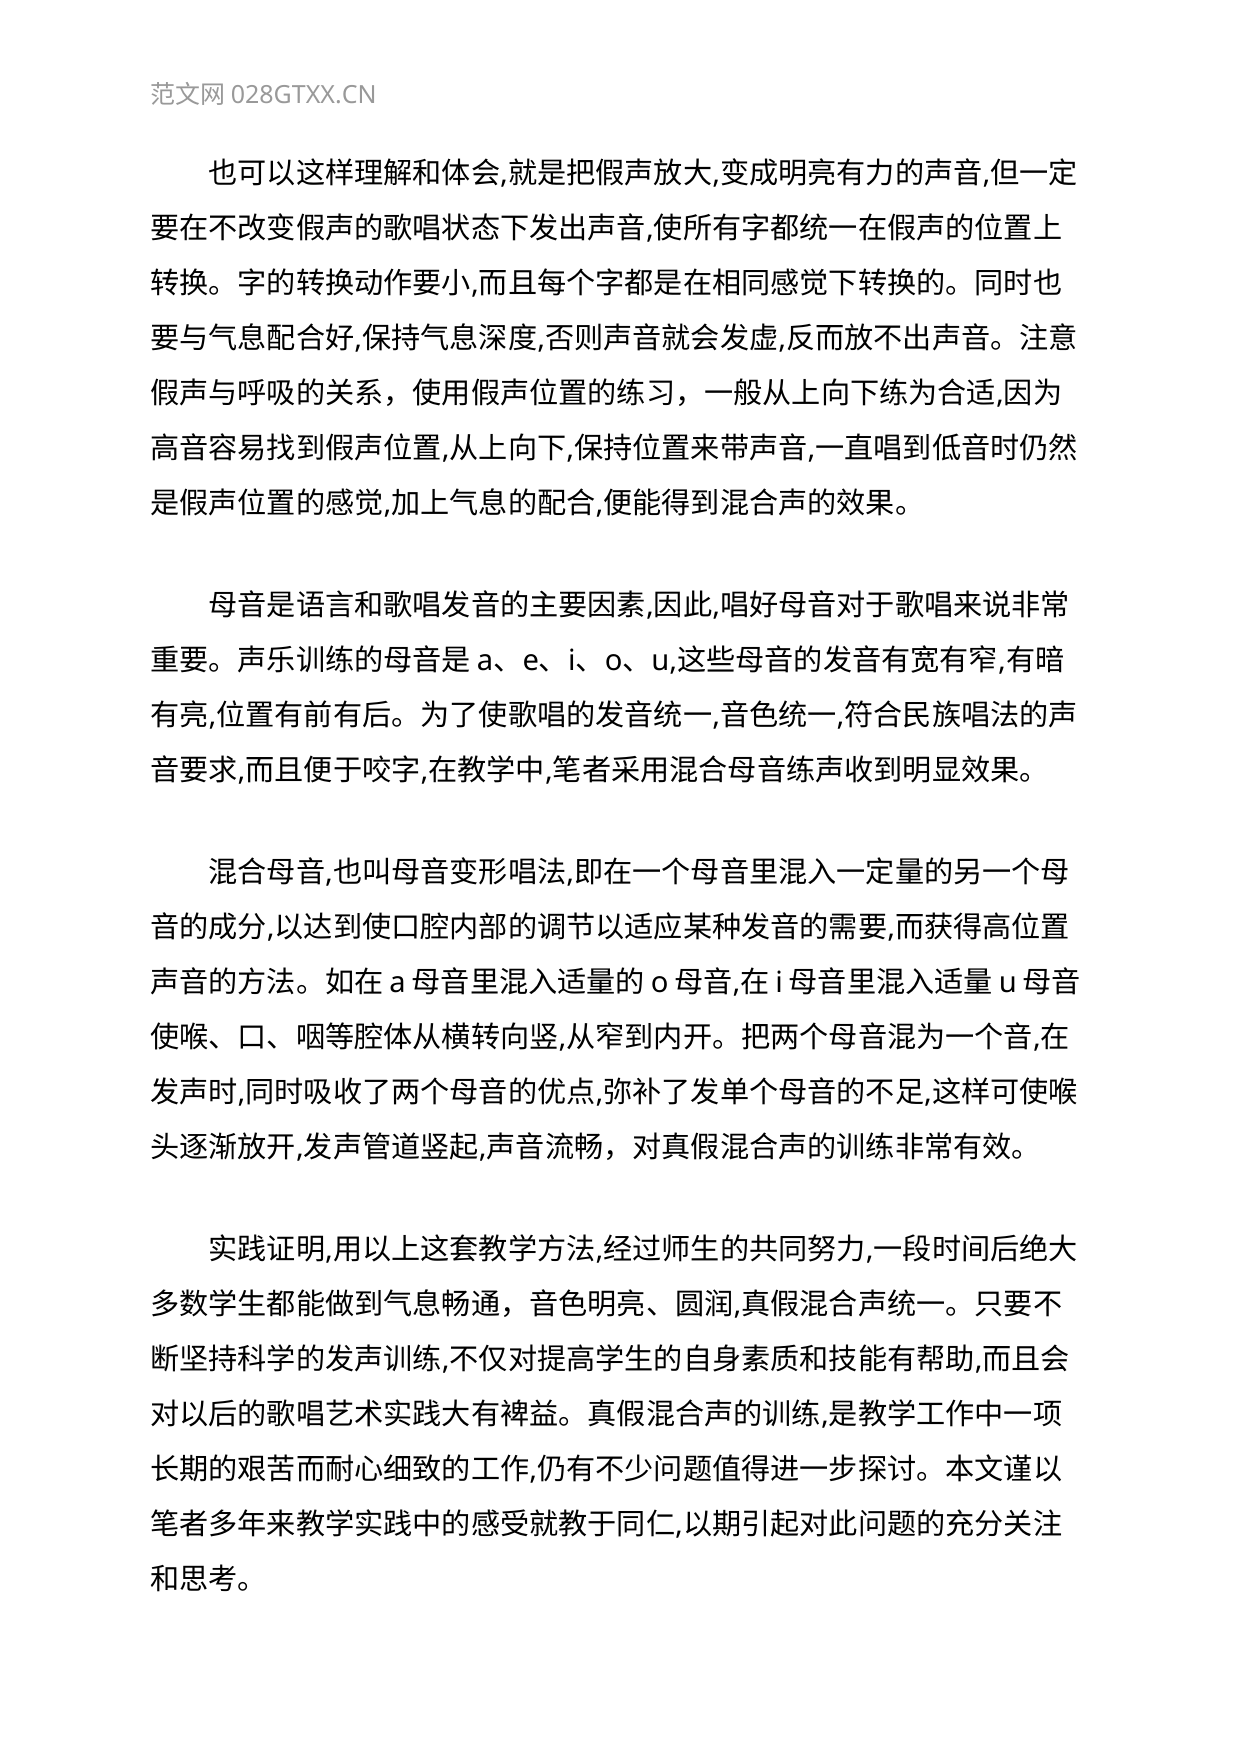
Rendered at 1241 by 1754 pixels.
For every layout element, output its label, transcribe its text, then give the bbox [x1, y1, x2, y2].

text 混合母音,也叫母音变形唱法,即在一个母音里混入一定量的另一个母音的成分,以达到使口腔内部的调节以适应某种发音的需要,而获得高位置声音的方法。如在a母音里混入适量的o母音,在i母音里混入适量u母音使喉、口、咽等腔体从横转向竖,从窄到内开。把两个母音混为一个音,在发声时,同时吸收了两个母音的优点,弥补了发单个母音的不足,这样可使喉头逐渐放开,发声管道竖起,声音流畅，对真假混合声的训练非常有效。 [150, 849, 1090, 1166]
text 也可以这样理解和体会,就是把假声放大,变成明亮有力的声音,但一定要在不改变假声的歌唱状态下发出声音,使所有字都统一在假声的位置上转换。字的转换动作要小,而且每个字都是在相同感觉下转换的。同时也要与气息配合好,保持气息深度,否则声音就会发虚,反而放不出声音。注意假声与呼吸的关系，使用假声位置的练习，一般从上向下练为合适,因为高音容易找到假声位置,从上向下,保持位置来带声音,一直唱到低音时仍然是假声位置的感觉,加上气息的配合,便能得到混合声的效果。 [150, 150, 1090, 522]
text 实践证明,用以上这套教学方法,经过师生的共同努力,一段时间后绝大多数学生都能做到气息畅通，音色明亮、圆润,真假混合声统一。只要不断坚持科学的发声训练,不仅对提高学生的自身素质和技能有帮助,而且会对以后的歌唱艺术实践大有裨益。真假混合声的训练,是教学工作中一项长期的艰苦而耐心细致的工作,仍有不少问题值得进一步探讨。本文谨以笔者多年来教学实践中的感受就教于同仁,以期引起对此问题的充分关注和思考。 [150, 1226, 1090, 1598]
text 母音是语言和歌唱发音的主要因素,因此,唱好母音对于歌唱来说非常重要。声乐训练的母音是a、e、i、o、u,这些母音的发音有宽有窄,有暗有亮,位置有前有后。为了使歌唱的发音统一,音色统一,符合民族唱法的声音要求,而且便于咬字,在教学中,笔者采用混合母音练声收到明显效果。 [150, 582, 1090, 789]
